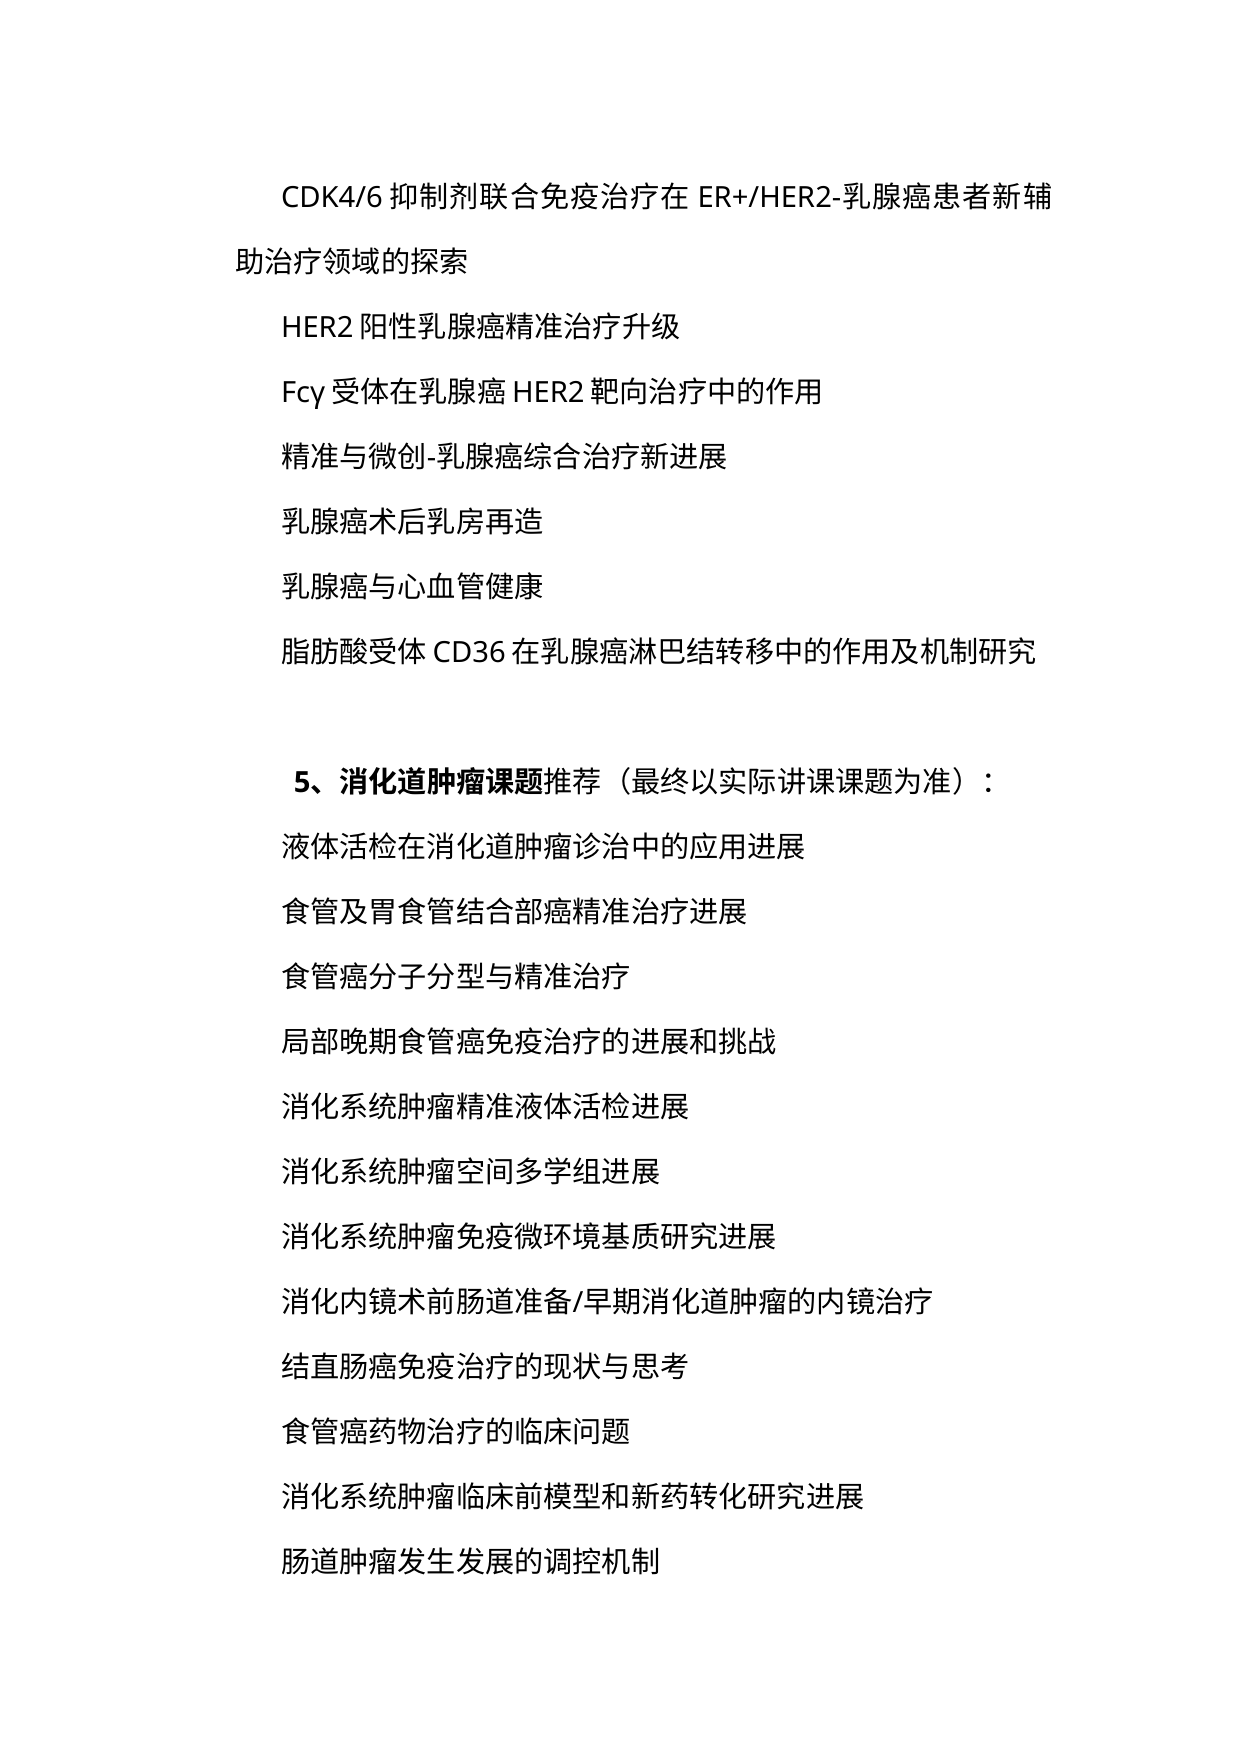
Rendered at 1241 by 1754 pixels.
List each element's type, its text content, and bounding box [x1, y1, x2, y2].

list 局部晚期食管癌免疫治疗的进展和挑战 [235, 1007, 1053, 1072]
list 精准与微创-乳腺癌综合治疗新进展 [235, 422, 1053, 487]
list 食管癌药物治疗的临床问题 [235, 1397, 1053, 1462]
list 食管及胃食管结合部癌精准治疗进展 [235, 877, 1053, 942]
list HER2阳性乳腺癌精准治疗升级 [235, 292, 1053, 357]
list 乳腺癌与心血管健康 [235, 552, 1053, 617]
list 消化系统肿瘤空间多学组进展 [235, 1137, 1053, 1202]
list CDK4/6抑制剂联合免疫治疗在ER+/HER2-乳腺癌患者新辅助治疗领域的探索 [235, 162, 1053, 292]
list 脂肪酸受体CD36在乳腺癌淋巴结转移中的作用及机制研究 [235, 617, 1053, 682]
list 结直肠癌免疫治疗的现状与思考 [235, 1332, 1053, 1397]
list 消化系统肿瘤精准液体活检进展 [235, 1072, 1053, 1137]
list Fcγ受体在乳腺癌HER2靶向治疗中的作用 [235, 357, 1053, 422]
list 食管癌分子分型与精准治疗 [235, 942, 1053, 1007]
list 肠道肿瘤发生发展的调控机制 [235, 1527, 1053, 1592]
list 乳腺癌术后乳房再造 [235, 487, 1053, 552]
list 消化系统肿瘤免疫微环境基质研究进展 [235, 1202, 1053, 1267]
list 液体活检在消化道肿瘤诊治中的应用进展 [235, 812, 1053, 877]
list 消化内镜术前肠道准备/早期消化道肿瘤的内镜治疗 [235, 1267, 1053, 1332]
list 消化系统肿瘤临床前模型和新药转化研究进展 [235, 1462, 1053, 1527]
list 5、消化道肿瘤课题推荐（最终以实际讲课课题为准）： [235, 747, 1053, 812]
